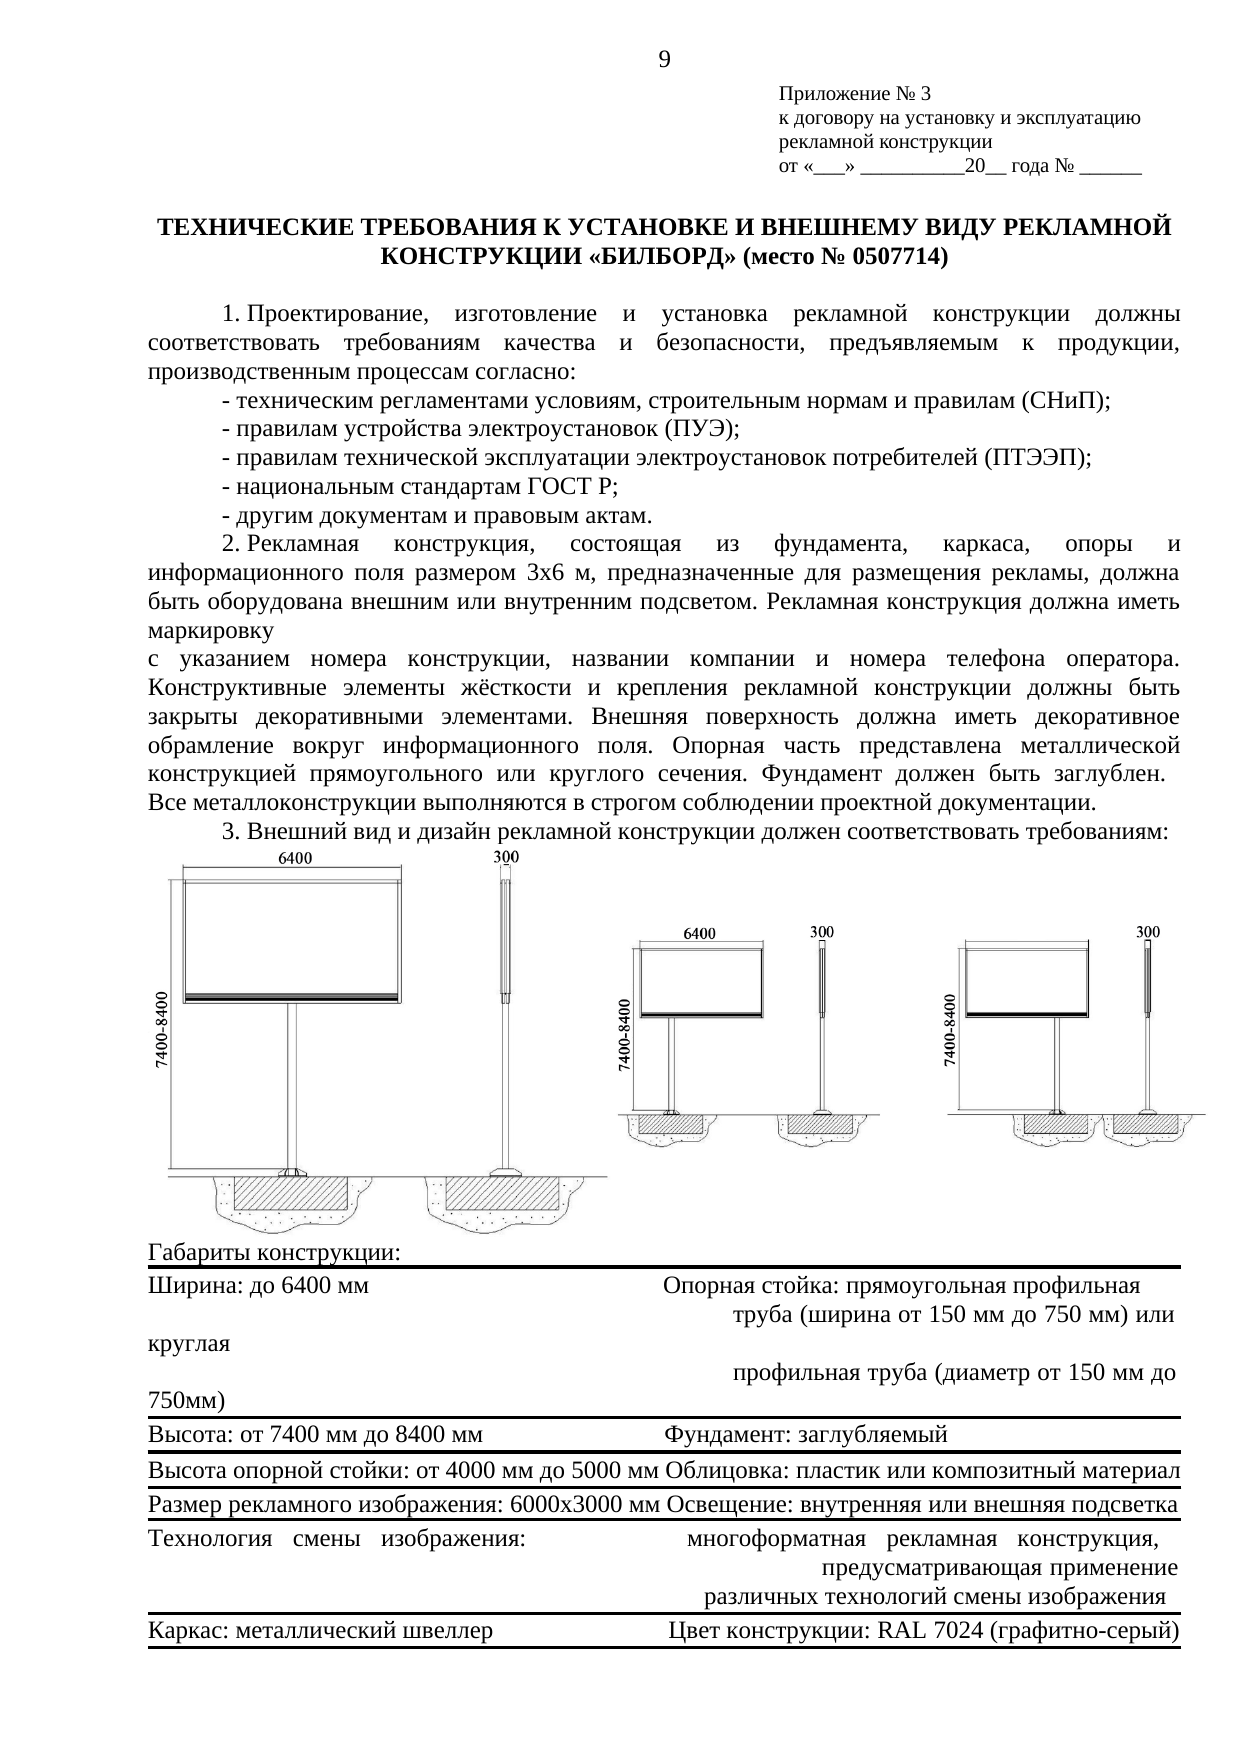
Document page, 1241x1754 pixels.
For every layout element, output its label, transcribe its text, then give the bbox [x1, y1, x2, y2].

text Технология смены изображения: многоформатная рекламная конструкция, предусматривающая применение различных технологий смены изображения [148, 1521, 1181, 1612]
text ТЕХНИЧЕСКИЕ ТРЕБОВАНИЯ К УСТАНОВКЕ И ВНЕШНЕМУ ВИДУ РЕКЛАМНОЙ КОНСТРУКЦИИ «БИЛБОРД» (место № 0507714) [148, 212, 1181, 270]
text Размер рекламного изображения: 6000х3000 мм Освещение: внутренняя или внешняя подсветка [148, 1489, 1181, 1518]
text профильная труба (диаметр от 150 мм до 750мм) [148, 1352, 1181, 1416]
text Высота: от 7400 мм до 8400 мм Фундамент: заглубляемый [148, 1419, 1181, 1450]
text - другим документам и правовым актам. [148, 500, 1181, 528]
text Ширина: до 6400 мм Опорная стойка: прямоугольная профильная [148, 1269, 1181, 1299]
text труба (ширина от 150 мм до 750 мм) или круглая [148, 1299, 1181, 1352]
text - правилам технической эксплуатации электроустановок потребителей (ПТЭЭП); [148, 442, 1181, 471]
text 3. Внешний вид и дизайн рекламной конструкции должен соответствовать требованиям: [148, 816, 1181, 845]
text - национальным стандартам ГОСТ Р; [148, 471, 1181, 500]
text Высота опорной стойки: от 4000 мм до 5000 мм Облицовка: пластик или композитный материал [148, 1454, 1181, 1486]
text - правилам устройства электроустановок (ПУЭ); [148, 413, 1181, 442]
text 2. Рекламная конструкция, состоящая из фундамента, каркаса, опоры и информационного поля размером 3x6 м, предназначенные для размещения рекламы, должна быть оборудована внешним или внутренним подсветом. Рекламная конструкция должна иметь маркировку с указанием номера конструкции, названии компании и номера телефона оператора. Конструктивные элементы жёсткости и крепления рекламной конструкции должны быть закрыты декоративными элементами. Внешняя поверхность должна иметь декоративное обрамление вокруг информационного поля. Опорная часть представлена металлической конструкцией прямоугольного или круглого сечения. Фундамент должен быть заглублен. Все металлоконструкции выполняются в строгом соблюдении проектной документации. [148, 528, 1181, 816]
text Габариты конструкции: [148, 1237, 1181, 1265]
picture [147, 844, 1210, 1237]
text Каркас: металлический швеллер Цвет конструкции: RAL 7024 (графитно-серый) [148, 1615, 1181, 1646]
text 1. Проектирование, изготовление и установка рекламной конструкции должны соответствовать требованиям качества и безопасности, предъявляемым к продукции, производственным процессам согласно: [148, 298, 1181, 385]
text - техническим регламентами условиям, строительным нормам и правилам (СНиП); [148, 385, 1181, 413]
